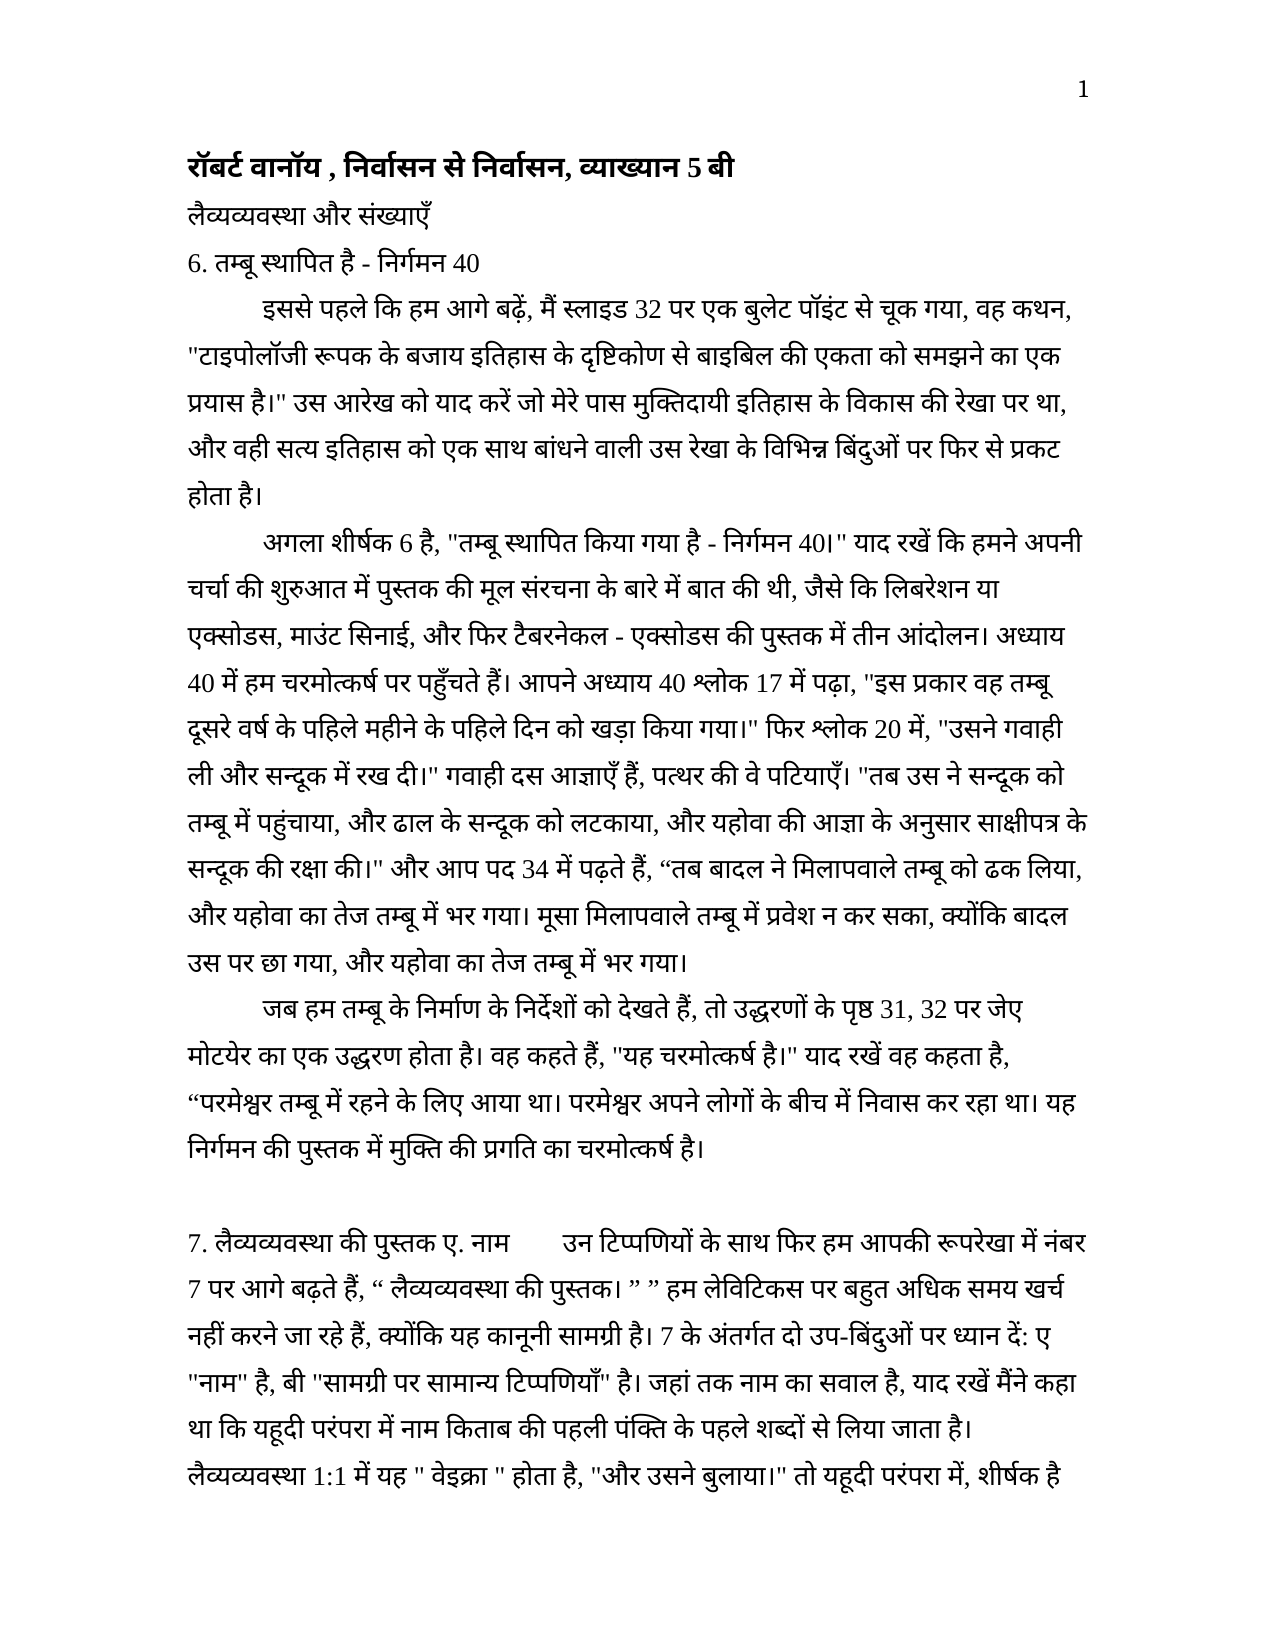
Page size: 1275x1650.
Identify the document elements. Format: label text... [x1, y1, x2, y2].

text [187, 247, 1087, 1491]
text लैव्यव्यवस्था और संख्याएँ [187, 200, 1087, 231]
text रॉबर्ट वानॉय , निर्वासन से निर्वासन, व्याख्यान 5बी [187, 150, 1087, 183]
